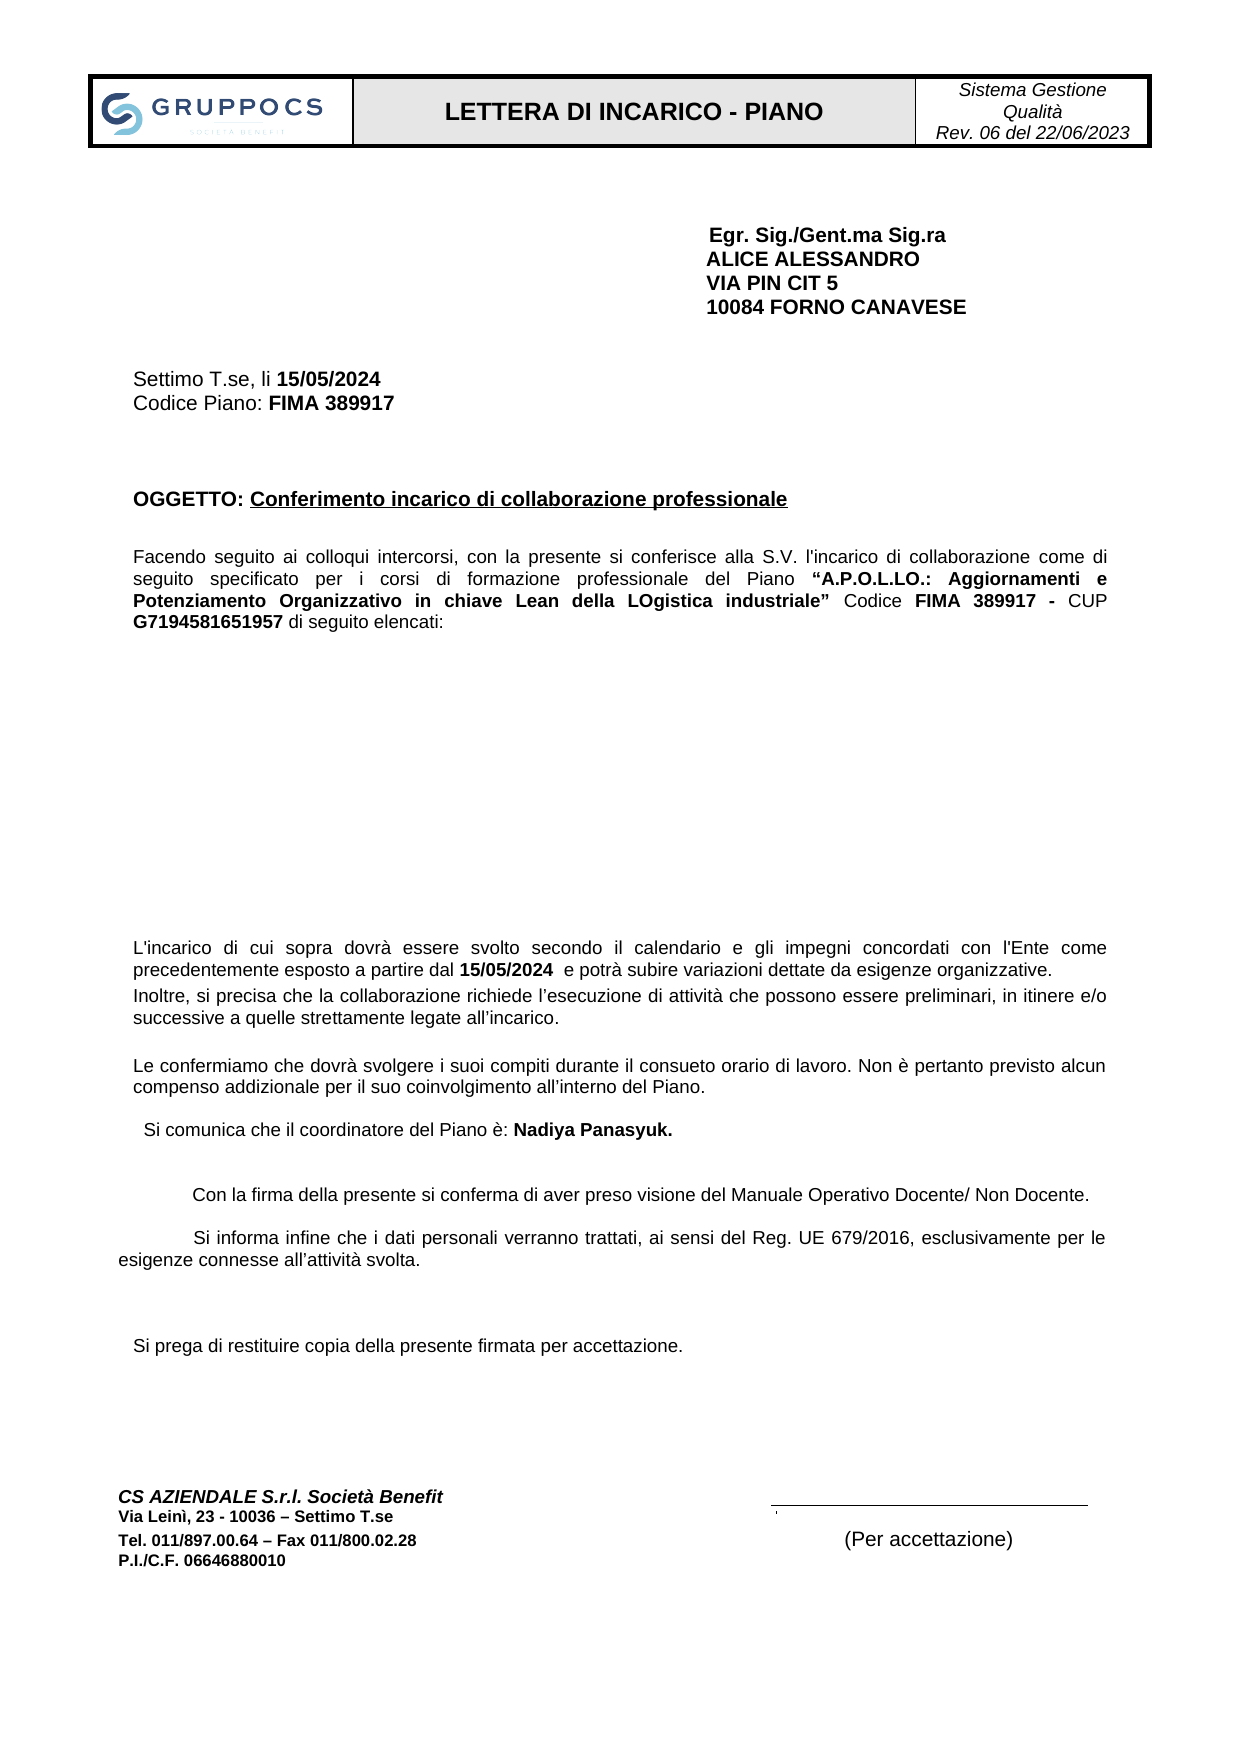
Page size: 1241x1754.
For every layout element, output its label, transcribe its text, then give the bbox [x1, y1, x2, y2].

text Si comunica che il coordinatore del Piano è: Nadiya Panasyuk. [133, 1119, 1107, 1141]
text Via Leinì, 23 - 10036 – Settimo T.se [118, 1507, 1107, 1526]
text Con la firma della presente si conferma di aver preso visione del Manuale Operativo Docente/ Non Docente. [133, 1184, 1107, 1205]
text P.I./C.F. 06646880010 [118, 1550, 1107, 1569]
text Egr. Sig./Gent.ma Sig.ra [635, 223, 1122, 247]
text CS AZIENDALE S.r.l. Società Benefit [118, 1486, 1107, 1507]
text Tel. 011/897.00.64 – Fax 011/800.02.28 (Per accettazione) [118, 1526, 1107, 1550]
text Codice Piano: FIMA 389917 [133, 391, 1122, 414]
text Le confermiamo che dovrà svolgere i suoi compiti durante il consueto orario di lavoro. Non è pertanto previsto alcun compenso addizionale per il suo coinvolgimento all’interno del Piano. [133, 1054, 1107, 1097]
text Settimo T.se, li 15/05/2024 [118, 367, 1122, 391]
text Si prega di restituire copia della presente firmata per accettazione. [133, 1335, 1107, 1356]
text Inoltre, si precisa che la collaborazione richiede l’esecuzione di attività che possono essere preliminari, in itinere e/o successive a quelle strettamente legate all’incarico. [133, 985, 1107, 1028]
text OGGETTO: Conferimento incarico di collaborazione professionale [133, 486, 1107, 510]
text 10084 FORNO CANAVESE [118, 295, 1122, 319]
text L'incarico di cui sopra dovrà essere svolto secondo il calendario e gli impegni concordati con l'Ente come precedentemente esposto a partire dal 15/05/2024 e potrà subire variazioni dettate da esigenze organizzative. [133, 937, 1107, 980]
text ALICE ALESSANDRO [118, 247, 1122, 271]
text VIA PIN CIT 5 [118, 271, 1122, 295]
text Si informa infine che i dati personali verranno trattati, ai sensi del Reg. UE 679/2016, esclusivamente per le esigenze connesse all’attività svolta. [118, 1227, 1107, 1270]
text Facendo seguito ai colloqui intercorsi, con la presente si conferisce alla S.V. l'incarico di collaborazione come di seguito specificato per i corsi di formazione professionale del Piano “A.P.O.L.LO.: Aggiornamenti e Potenziamento Organizzativo in chiave Lean della LOgistica industriale” Codice FIMA 389917 - CUP G7194581651957 di seguito elencati: [133, 546, 1107, 633]
picture [101, 93, 326, 136]
